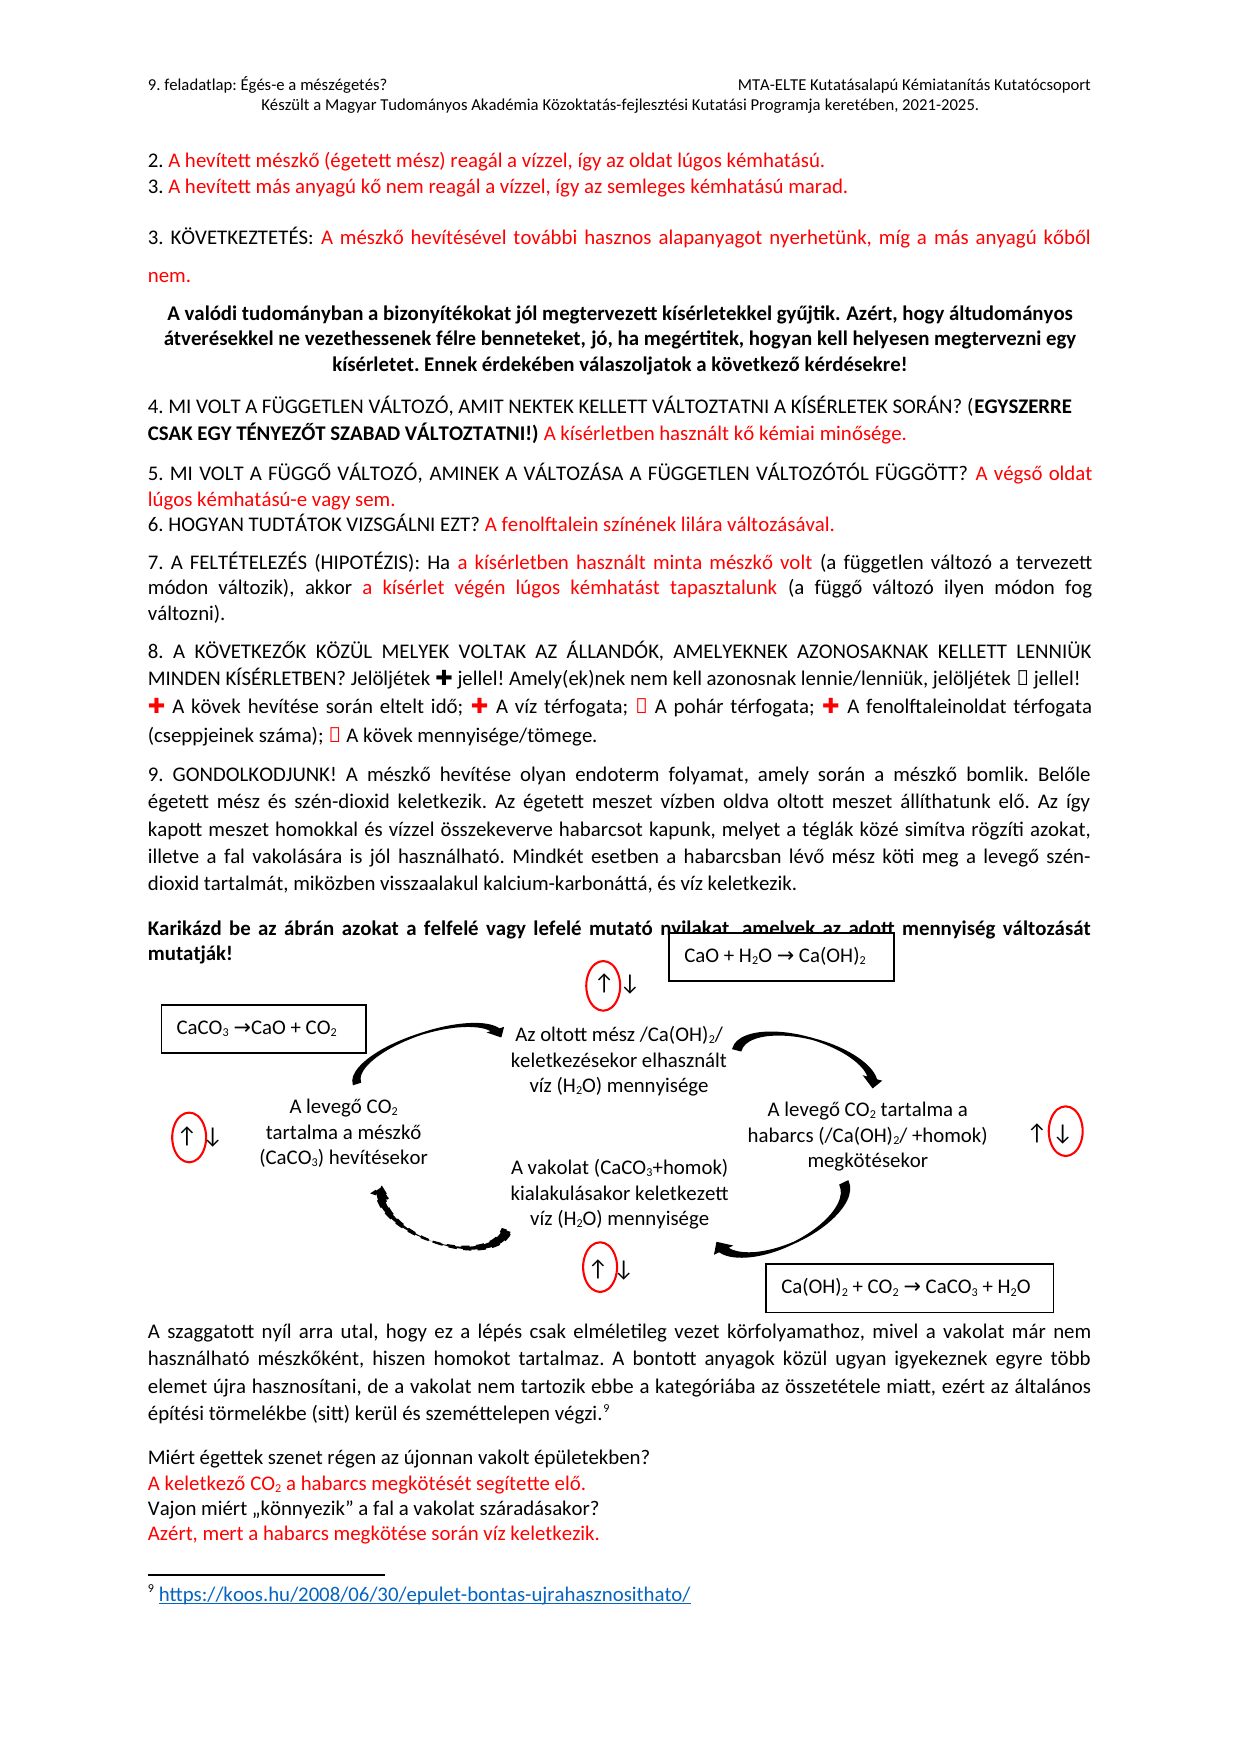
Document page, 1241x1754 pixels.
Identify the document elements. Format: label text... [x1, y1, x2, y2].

text 8. A KÖVETKEZŐK KÖZÜL MELYEK VOLTAK AZ ÁLLANDÓK, AMELYEKNEK AZONOSAKNAK KELLETT LENNIÜK MINDEN KÍSÉRLETBEN? Jelöljétek ✚ jellel! Amely(ek)nek nem kell azonosnak lennie/lenniük, jelöljétek ➖ jellel! [148, 638, 1093, 692]
text 3. A hevített más anyagú kő nem reagál a vízzel, így az semleges kémhatású marad. [148, 173, 1093, 198]
text Vajon miért „könnyezik” a fal a vakolat száradásakor? [148, 1495, 1093, 1521]
text 9. GONDOLKODJUNK! A mészkő hevítése olyan endoterm folyamat, amely során a mészkő bomlik. Belőle égetett mész és szén-dioxid keletkezik. Az égetett meszet vízben oldva oltott meszet állíthatunk elő. Az így kapott meszet homokkal és vízzel összekeverve habarcsot kapunk, melyet a téglák közé simítva rögzíti azokat, illetve a fal vakolására is jól használható. Mindkét esetben a habarcsban lévő mész köti meg a levegő szén-dioxid tartalmát, miközben visszaalakul kalcium-karbonáttá, és víz keletkezik. [148, 761, 1093, 896]
text Miért égettek szenet régen az újonnan vakolt épületekben? [148, 1444, 1093, 1470]
text ✚ A kövek hevítése során eltelt idő; ✚ A víz térfogata; ➖ A pohár térfogata; ✚ A fenolftaleinoldat térfogata (cseppjeinek száma); ➖ A kövek mennyisége/tömege. [148, 692, 1093, 748]
text 5. MI VOLT A FÜGGŐ VÁLTOZÓ, AMINEK A VÁLTOZÁSA A FÜGGETLEN VÁLTOZÓTÓL FÜGGÖTT? A végső oldat lúgos kémhatású-e vagy sem. [148, 460, 1093, 511]
text 2. A hevített mészkő (égetett mész) reagál a vízzel, így az oldat lúgos kémhatású. [148, 148, 1093, 173]
text 6. HOGYAN TUDTÁTOK VIZSGÁLNI EZT? A fenolftalein színének lilára változásával. [148, 511, 1093, 537]
text 7. A FELTÉTELEZÉS (HIPOTÉZIS): Ha a kísérletben használt minta mészkő volt (a független változó a tervezett módon változik), akkor a kísérlet végén lúgos kémhatást tapasztalunk (a függő változó ilyen módon fog változni). [148, 549, 1093, 625]
text 4. MI VOLT A FÜGGETLEN VÁLTOZÓ, AMIT NEKTEK KELLETT VÁLTOZTATNI A KÍSÉRLETEK SORÁN? (EGYSZERRE CSAK EGY TÉNYEZŐT SZABAD VÁLTOZTATNI!) A kísérletben használt kő kémiai minősége. [148, 393, 1093, 446]
text Azért, mert a habarcs megkötése során víz keletkezik. [148, 1521, 1093, 1546]
text A keletkező CO2 a habarcs megkötését segítette elő. [148, 1470, 1093, 1495]
text Karikázd be az ábrán azokat a felfelé vagy lefelé mutató nyilakat, amelyek az adott mennyiség változását mutatják! [148, 915, 1093, 966]
text 3. KÖVETKEZTETÉS: A mészkő hevítésével további hasznos alapanyagot nyerhetünk, míg a más anyagú kőből nem. [148, 224, 1093, 287]
text A szaggatott nyíl arra utal, hogy ez a lépés csak elméletileg vezet körfolyamathoz, mivel a vakolat már nem használható mészkőként, hiszen homokot tartalmaz. A bontott anyagok közül ugyan igyekeznek egyre több elemet újra hasznosítani, de a vakolat nem tartozik ebbe a kategóriába az összetétele miatt, ezért az általános építési törmelékbe (sitt) kerül és szeméttelepen végzi. [148, 1318, 1093, 1426]
text A valódi tudományban a bizonyítékokat jól megtervezett kísérletekkel gyűjtik. Azért, hogy áltudományos átverésekkel ne vezethessenek félre benneteket, jó, ha megértitek, hogyan kell helyesen megtervezni egy kísérletet. Ennek érdekében válaszoljatok a következő kérdésekre! [148, 300, 1093, 376]
